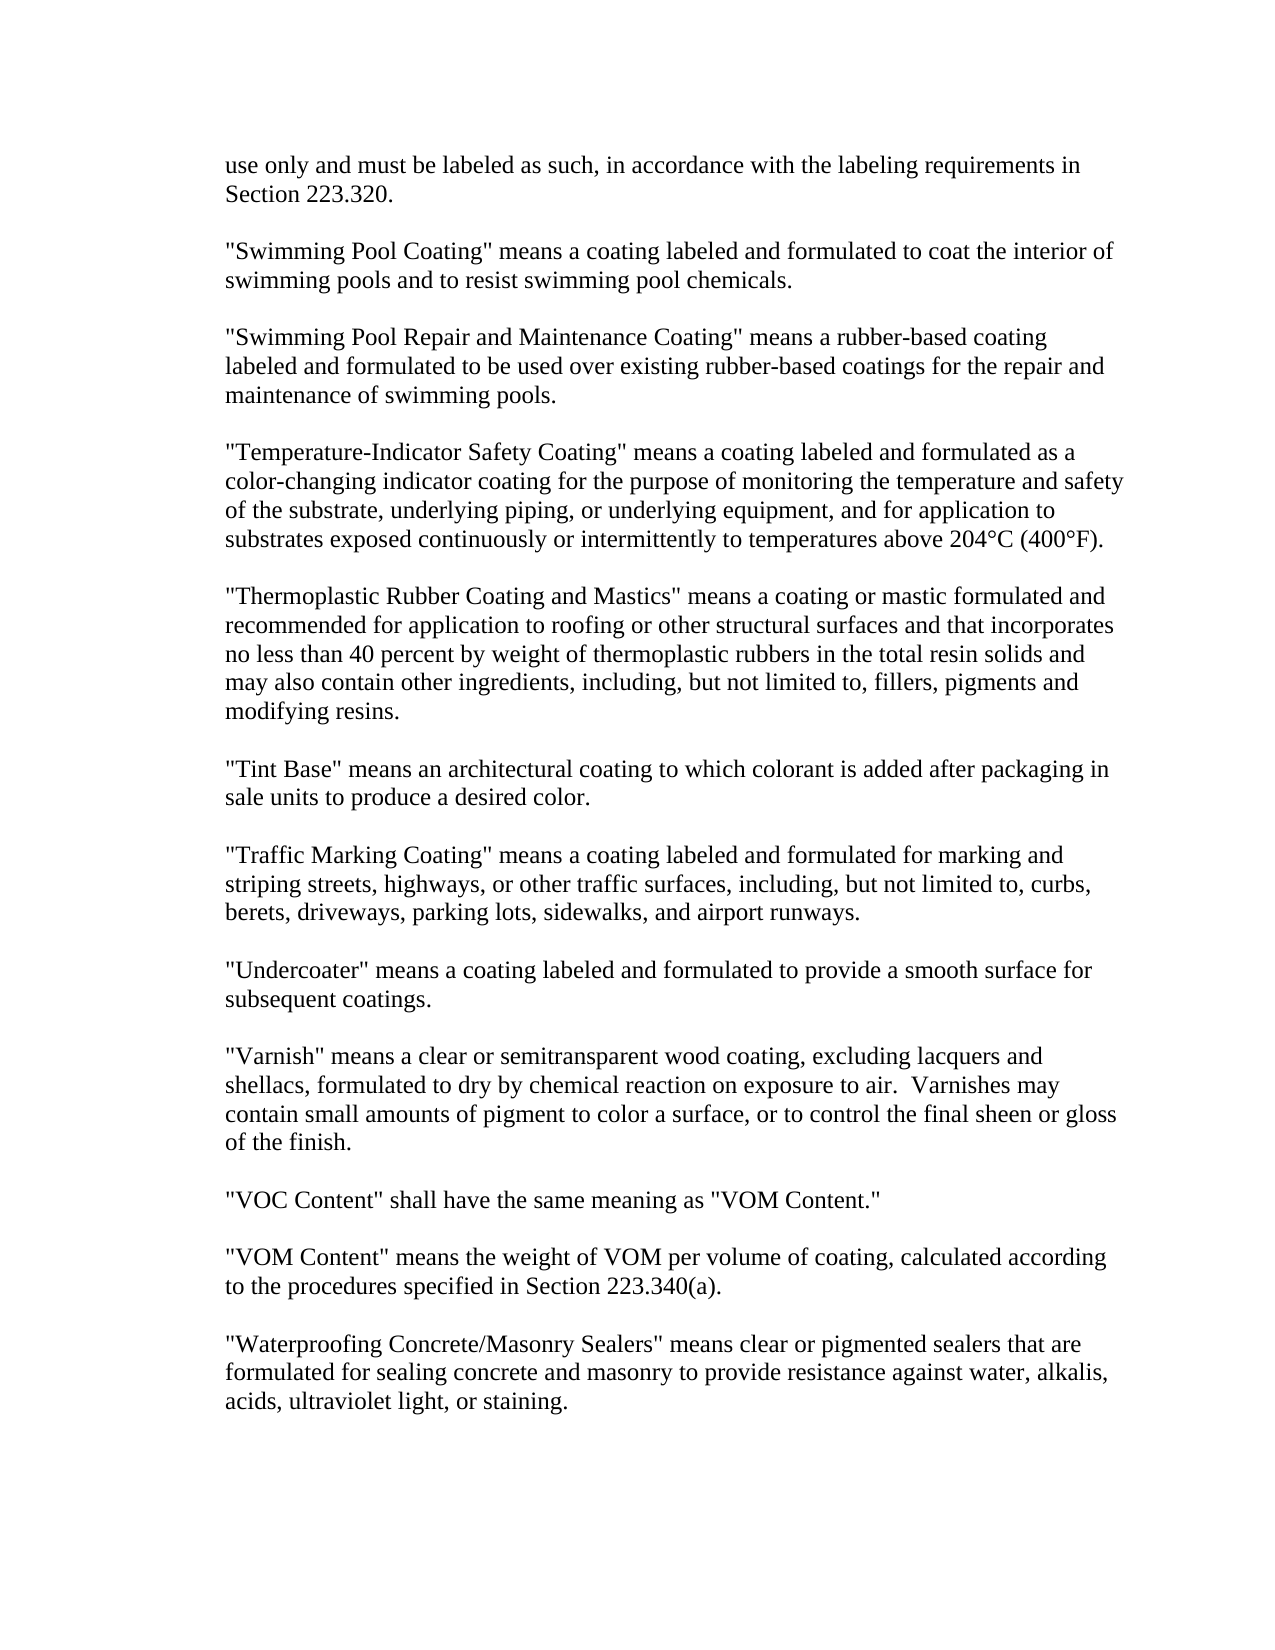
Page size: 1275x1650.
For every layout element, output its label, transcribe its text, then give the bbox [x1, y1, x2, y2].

text "Traffic Marking Coating" means a coating labeled and formulated for marking and striping streets, highways, or other traffic surfaces, including, but not limited to, curbs, berets, driveways, parking lots, sidewalks, and airport runways. [225, 840, 1125, 926]
text "VOC Content" shall have the same meaning as "VOM Content." [225, 1185, 1125, 1214]
text "Thermoplastic Rubber Coating and Mastics" means a coating or mastic formulated and recommended for application to roofing or other structural surfaces and that incorporates no less than 40 percent by weight of thermoplastic rubbers in the total resin solids and may also contain other ingredients, including, but not limited to, fillers, pigments and modifying resins. [225, 581, 1125, 725]
text "Undercoater" means a coating labeled and formulated to provide a smooth surface for subsequent coatings. [225, 955, 1125, 1012]
text "Tint Base" means an architectural coating to which colorant is added after packaging in sale units to produce a desired color. [225, 754, 1125, 811]
text "VOM Content" means the weight of VOM per volume of coating, calculated according to the procedures specified in Section 223.340(a). [225, 1242, 1125, 1300]
text "Varnish" means a clear or semitransparent wood coating, excluding lacquers and shellacs, formulated to dry by chemical reaction on exposure to air. Varnishes may contain small amounts of pigment to color a surface, or to control the final sheen or gloss of the finish. [225, 1041, 1125, 1156]
text "Swimming Pool Coating" means a coating labeled and formulated to coat the interior of swimming pools and to resist swimming pool chemicals. [225, 236, 1125, 294]
text "Swimming Pool Repair and Maintenance Coating" means a rubber-based coating labeled and formulated to be used over existing rubber-based coatings for the repair and maintenance of swimming pools. [225, 322, 1125, 409]
text "Temperature-Indicator Safety Coating" means a coating labeled and formulated as a color-changing indicator coating for the purpose of monitoring the temperature and safety of the substrate, underlying piping, or underlying equipment, and for application to substrates exposed continuously or intermittently to temperatures above 204°C (400°F). [225, 437, 1125, 552]
text "Waterproofing Concrete/Masonry Sealers" means clear or pigmented sealers that are formulated for sealing concrete and masonry to provide resistance against water, alkalis, acids, ultraviolet light, or staining. [225, 1329, 1125, 1415]
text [225, 150, 1125, 207]
